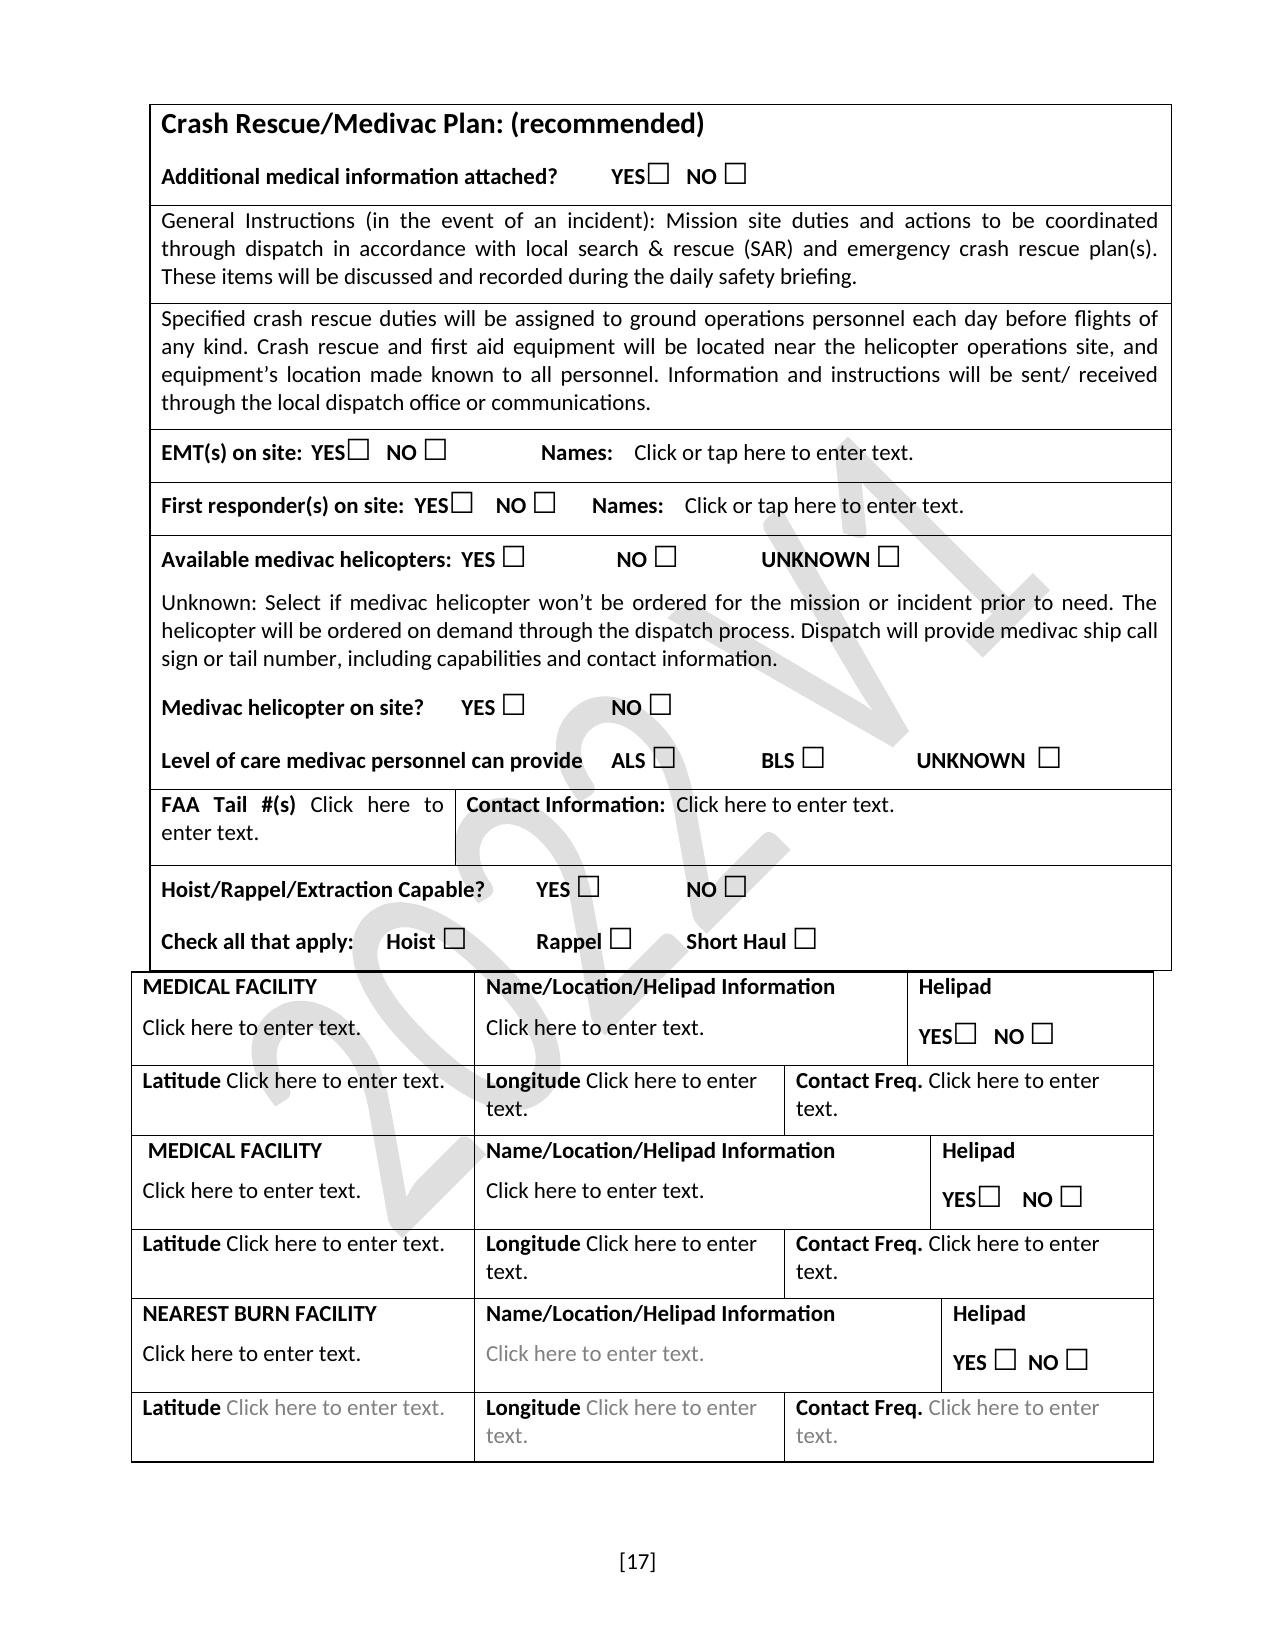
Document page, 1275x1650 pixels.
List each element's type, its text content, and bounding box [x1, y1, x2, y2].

table_cell Hoist/Rappel/Extraction Capable? YES NO Check all that apply: Hoist Rappel Short Haul [151, 866, 1171, 970]
table_cell Contact Freq. [785, 1230, 1153, 1298]
table_cell Name/Location/Helipad Information [475, 1136, 930, 1228]
table_cell NEAREST BURN FACILITY [132, 1299, 474, 1392]
table_header MEDICAL FACILITY [132, 973, 474, 1065]
table_cell EMT(s) on site: YES NO Names: [151, 430, 1171, 482]
table_cell Latitude [132, 1393, 474, 1461]
table_header Helipad YES NO [908, 973, 1153, 1065]
table_cell General Instructions (in the event of an incident): Mission site duties and actions to be coordinated through dispatch in accordance with local search & rescue (SAR) and emergency crash rescue plan(s). These items will be discussed and recorded during the daily safety briefing. [151, 206, 1171, 303]
table_cell Longitude [475, 1066, 784, 1135]
table_cell Specified crash rescue duties will be assigned to ground operations personnel each day before flights of any kind. Crash rescue and first aid equipment will be located near the helicopter operations site, and equipment’s location made known to all personnel. Information and instructions will be sent/ received through the local dispatch office or communications. [151, 304, 1171, 428]
table_cell FAA Tail #(s) [151, 790, 455, 865]
table_cell Helipad YES NO [942, 1299, 1153, 1392]
table_cell Available medivac helicopters: YES NO UNKNOWN Unknown: Select if medivac helicopter won’t be ordered for the mission or incident prior to need. The helicopter will be ordered on demand through the dispatch process. Dispatch will provide medivac ship call sign or tail number, including capabilities and contact information. Medivac helicopter on site? YES NO Level of care medivac personnel can provide ALS BLS UNKNOWN [151, 536, 1171, 789]
table_cell Contact Information: [456, 790, 1171, 865]
table_cell Name/Location/Helipad Information [475, 1299, 941, 1392]
table_cell First responder(s) on site: YES NO Names: [151, 483, 1171, 535]
table_header Crash Rescue/Medivac Plan: (recommended) Additional medical information attached? YES NO [151, 105, 1171, 205]
table_cell Latitude [132, 1066, 474, 1135]
table_cell Latitude [132, 1230, 474, 1298]
table_cell MEDICAL FACILITY [132, 1136, 474, 1228]
table_header Name/Location/Helipad Information [475, 973, 907, 1065]
table_cell Contact Freq. [785, 1393, 1153, 1461]
table_cell Longitude [475, 1230, 784, 1298]
table_cell Helipad YES NO [931, 1136, 1153, 1228]
table_cell Longitude [475, 1393, 784, 1461]
table_cell Contact Freq. [785, 1066, 1153, 1135]
